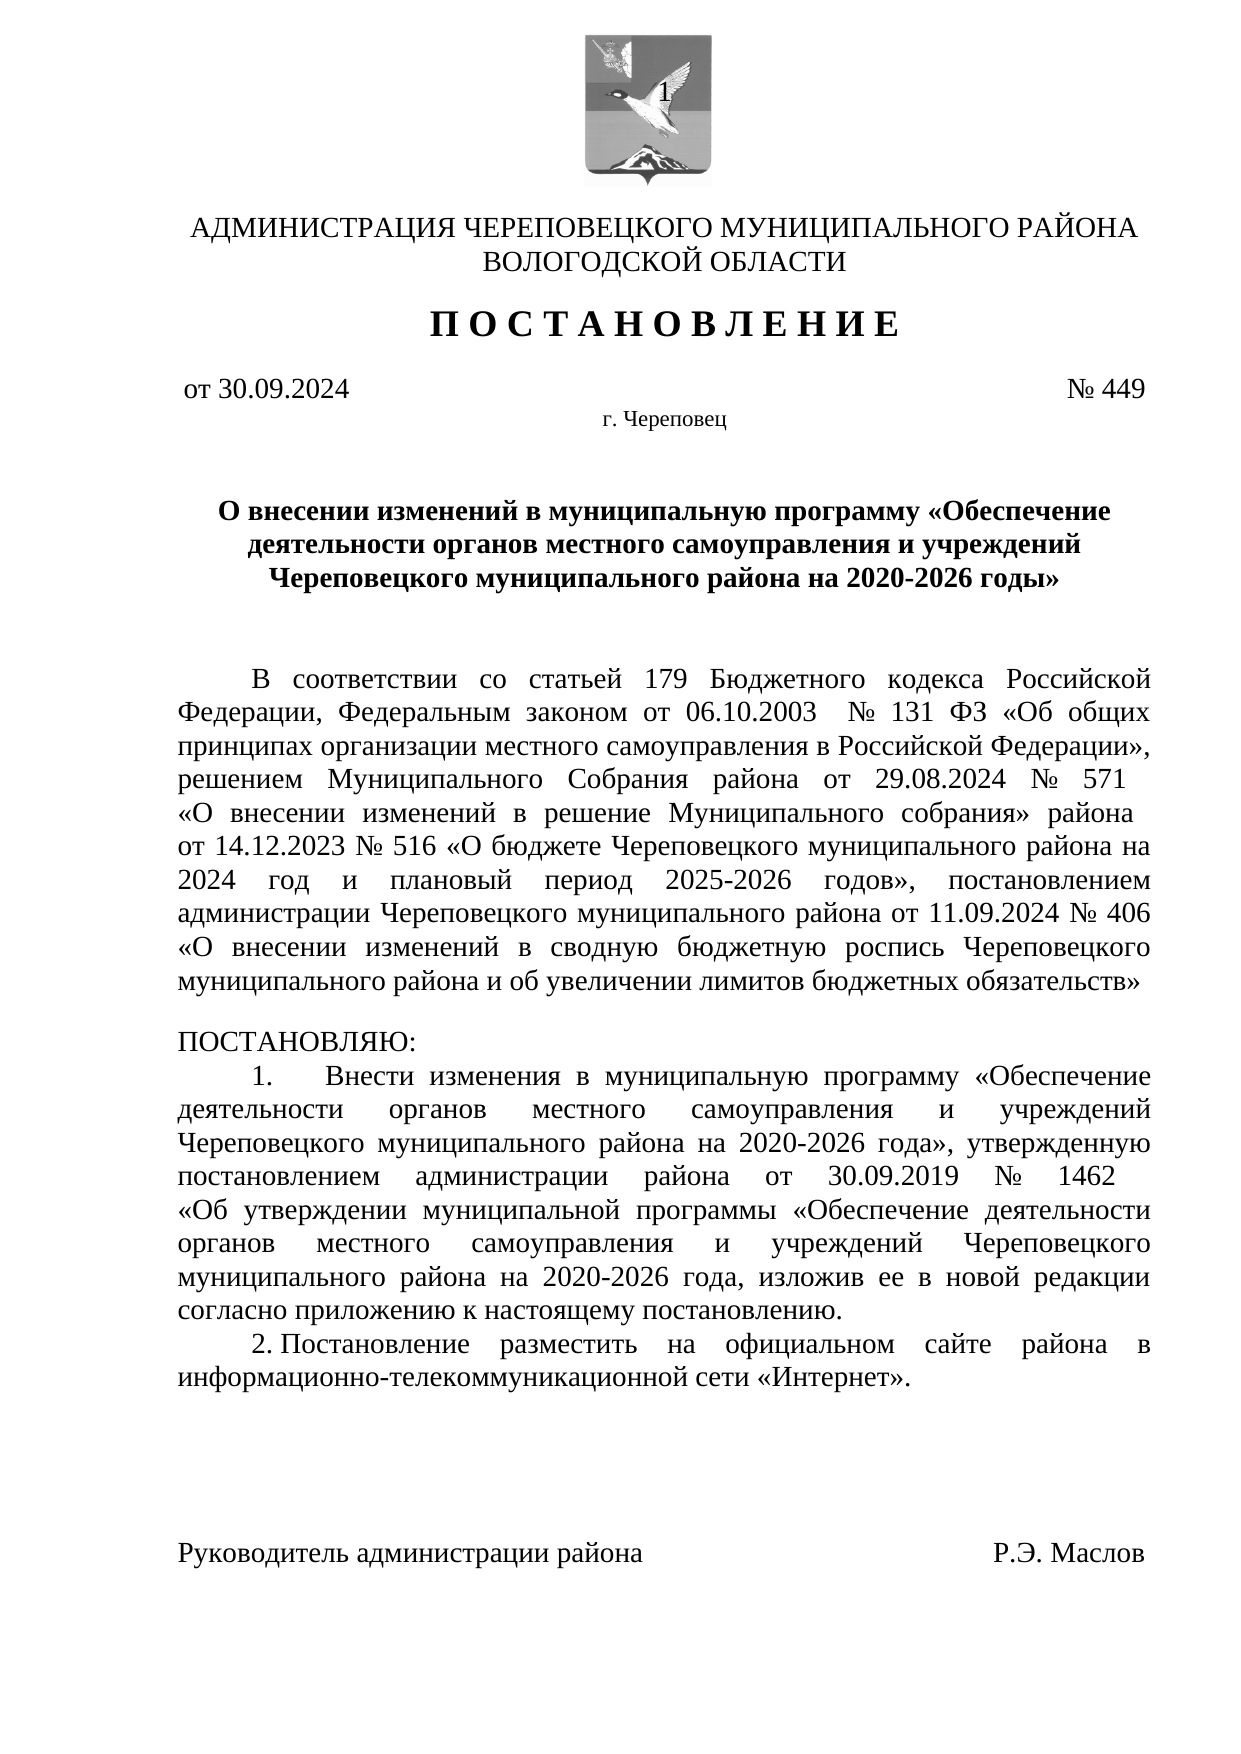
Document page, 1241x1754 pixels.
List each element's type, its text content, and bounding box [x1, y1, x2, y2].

subtitle П О С Т А Н О В Л Е Н И Е [177, 302, 1152, 345]
text В соответствии со статьей 179 Бюджетного кодекса Российской Федерации, Федеральным законом от 06.10.2003 № 131 ФЗ «Об общих принципах организации местного самоуправления в Российской Федерации», решением Муниципального Собрания района от 29.08.2024 № 571 «О внесении изменений в решение Муниципального собрания» района от 14.12.2023 № 516 «О бюджете Череповецкого муниципального района на 2024 год и плановый период 2025-2026 годов», постановлением администрации Череповецкого муниципального района от 11.09.2024 № 406 «О внесении изменений в сводную бюджетную роспись Череповецкого муниципального района и об увеличении лимитов бюджетных обязательств» [177, 661, 1152, 996]
text ПОСТАНОВЛЯЮ: [177, 1024, 1152, 1058]
list Внести изменения в муниципальную программу «Обеспечение деятельности органов местного самоуправления и учреждений Череповецкого муниципального района на 2020-2026 года», утвержденную постановлением администрации района от 30.09.2019 № 1462 «Об утверждении муниципальной программы «Обеспечение деятельности органов местного самоуправления и учреждений Череповецкого муниципального района на 2020-2026 года, изложив ее в новой редакции согласно приложению к настоящему постановлению. [177, 1058, 1152, 1326]
text от 30.09.2024 № 449 [177, 371, 1152, 405]
text О внесении изменений в муниципальную программу «Обеспечение деятельности органов местного самоуправления и учреждений Череповецкого муниципального района на 2020-2026 годы» [177, 493, 1152, 594]
list 2. Постановление разместить на официальном сайте района в информационно-телекоммуникационной сети «Интернет». [177, 1326, 1152, 1393]
text г. Череповец [177, 405, 1152, 431]
text АДМИНИСТРАЦИЯ ЧЕРЕПОВЕЦКОГО МУНИЦИПАЛЬНОГО РАЙОНА ВОЛОГОДСКОЙ ОБЛАСТИ [177, 211, 1152, 278]
text Руководитель администрации района Р.Э. Маслов [177, 1536, 1152, 1569]
